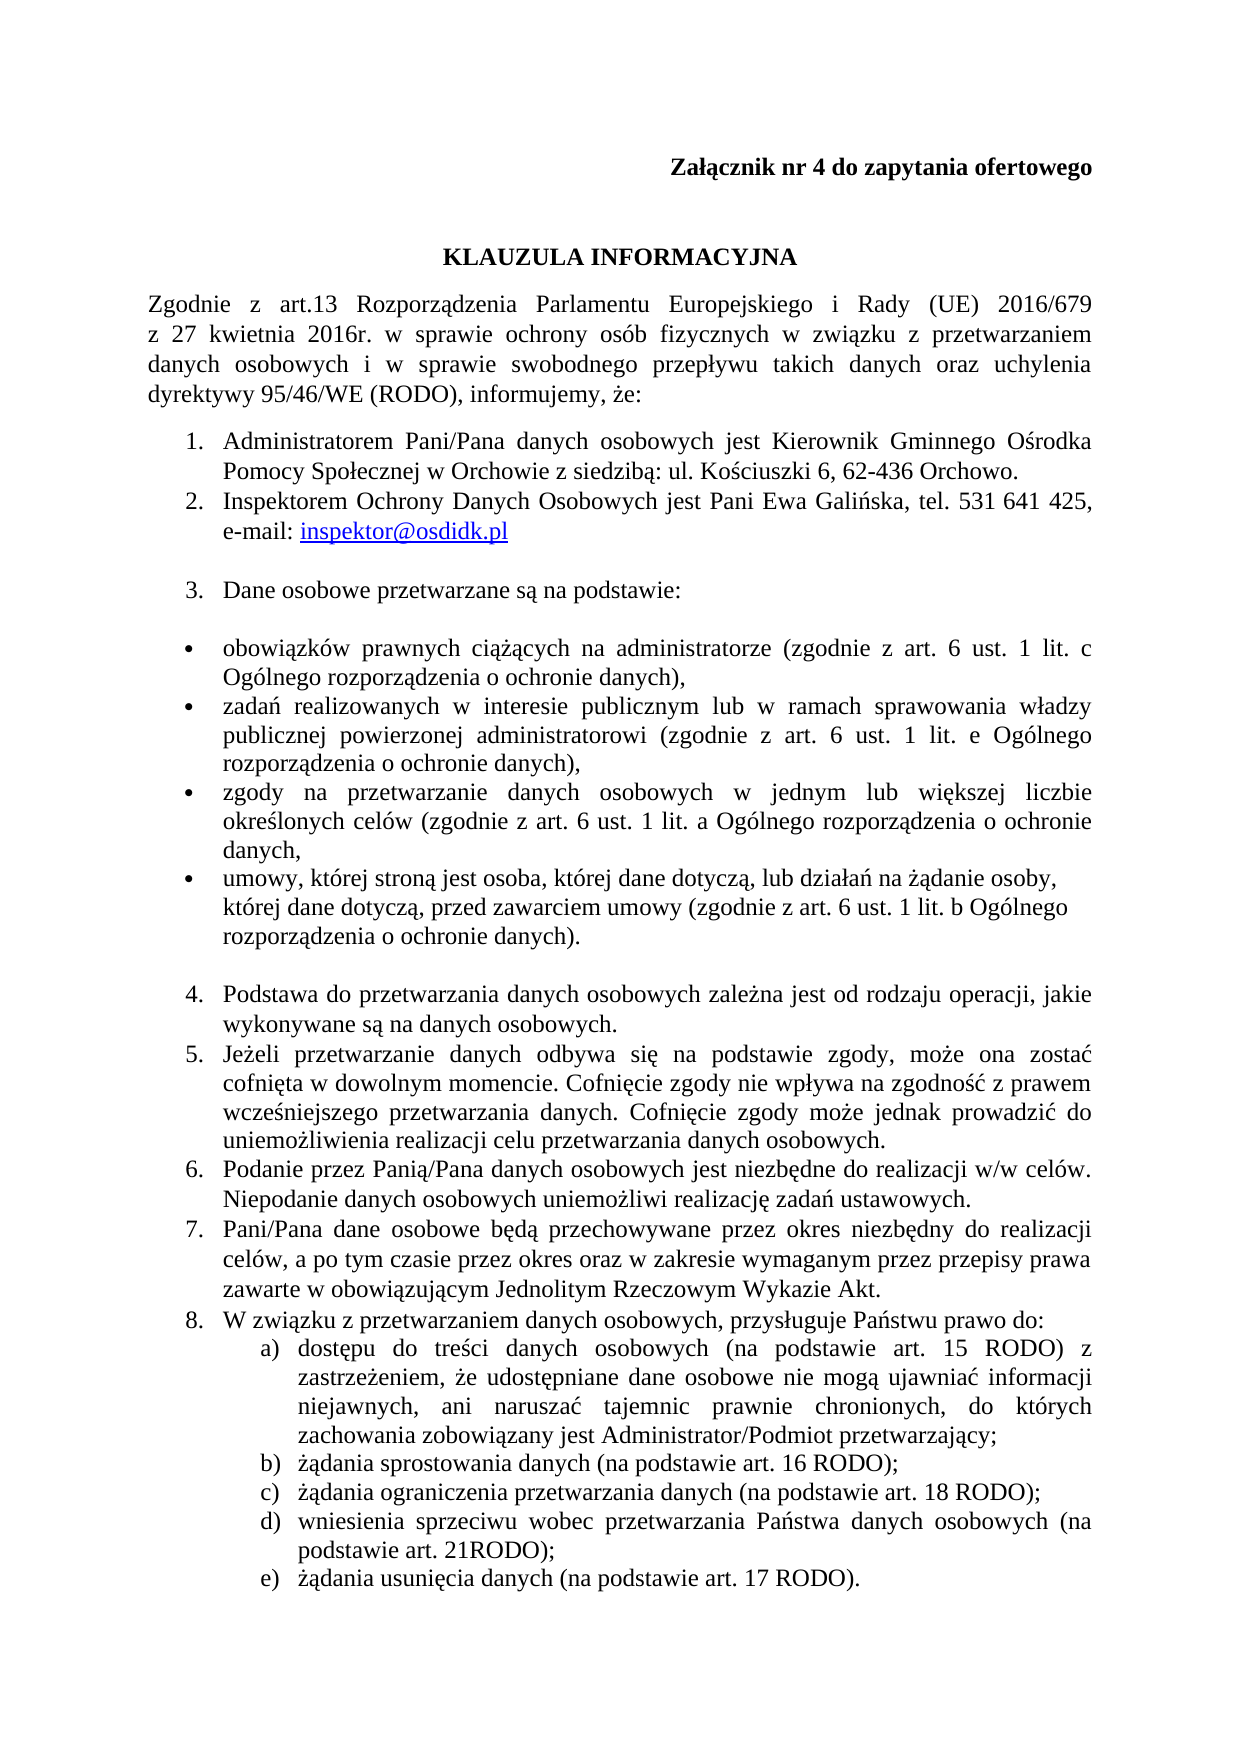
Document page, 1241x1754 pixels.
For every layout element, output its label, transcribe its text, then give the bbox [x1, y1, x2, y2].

list Administratorem Pani/Pana danych osobowych jest Kierownik Gminnego Ośrodka Pomocy Społecznej w Orchowie z siedzibą: ul. Kościuszki 6, 62-436 Orchowo. [185, 426, 1093, 485]
list Podstawa do przetwarzania danych osobowych zależna jest od rodzaju operacji, jakie wykonywane są na danych osobowych. [185, 979, 1093, 1038]
list Inspektorem Ochrony Danych Osobowych jest Pani Ewa Galińska, tel. 531 641 425, e-mail: inspektor@osdidk.pl [185, 486, 1093, 545]
list zgody na przetwarzanie danych osobowych w jednym lub większej liczbie określonych celów (zgodnie z art. 6 ust. 1 lit. a Ogólnego rozporządzenia o ochronie danych, [185, 777, 1093, 863]
text Załącznik nr 4 do zapytania ofertowego [148, 152, 1093, 181]
list umowy, której stroną jest osoba, której dane dotyczą, lub działań na żądanie osoby, której dane dotyczą, przed zawarciem umowy (zgodnie z art. 6 ust. 1 lit. b Ogólnego rozporządzenia o ochronie danych). [185, 863, 1093, 950]
text Zgodnie z art.13 Rozporządzenia Parlamentu Europejskiego i Rady (UE) 2016/679 z 27 kwietnia 2016r. w sprawie ochrony osób fizycznych w związku z przetwarzaniem danych osobowych i w sprawie swobodnego przepływu takich danych oraz uchylenia dyrektywy 95/46/WE (RODO), informujemy, że: [148, 289, 1093, 408]
list żądania ograniczenia przetwarzania danych (na podstawie art. 18 RODO); [260, 1477, 1093, 1506]
list Jeżeli przetwarzanie danych odbywa się na podstawie zgody, może ona zostać cofnięta w dowolnym momencie. Cofnięcie zgody nie wpływa na zgodność z prawem wcześniejszego przetwarzania danych. Cofnięcie zgody może jednak prowadzić do uniemożliwienia realizacji celu przetwarzania danych osobowych. [185, 1039, 1093, 1154]
list żądania usunięcia danych (na podstawie art. 17 RODO). [260, 1563, 1093, 1592]
list wniesienia sprzeciwu wobec przetwarzania Państwa danych osobowych (na podstawie art. 21RODO); [260, 1506, 1093, 1563]
list obowiązków prawnych ciążących na administratorze (zgodnie z art. 6 ust. 1 lit. c Ogólnego rozporządzenia o ochronie danych), [185, 633, 1093, 691]
text KLAUZULA INFORMACYJNA [148, 242, 1093, 271]
list zadań realizowanych w interesie publicznym lub w ramach sprawowania władzy publicznej powierzonej administratorowi (zgodnie z art. 6 ust. 1 lit. e Ogólnego rozporządzenia o ochronie danych), [185, 691, 1093, 777]
list Dane osobowe przetwarzane są na podstawie: [185, 576, 1093, 604]
list Pani/Pana dane osobowe będą przechowywane przez okres niezbędny do realizacji celów, a po tym czasie przez okres oraz w zakresie wymaganym przez przepisy prawa zawarte w obowiązującym Jednolitym Rzeczowym Wykazie Akt. [185, 1214, 1093, 1303]
list Podanie przez Panią/Pana danych osobowych jest niezbędne do realizacji w/w celów. Niepodanie danych osobowych uniemożliwi realizację zadań ustawowych. [185, 1154, 1093, 1213]
list W związku z przetwarzaniem danych osobowych, przysługuje Państwu prawo do: [185, 1305, 1093, 1333]
list żądania sprostowania danych (na podstawie art. 16 RODO); [260, 1448, 1093, 1477]
list dostępu do treści danych osobowych (na podstawie art. 15 RODO) z zastrzeżeniem, że udostępniane dane osobowe nie mogą ujawniać informacji niejawnych, ani naruszać tajemnic prawnie chronionych, do których zachowania zobowiązany jest Administrator/Podmiot przetwarzający; [260, 1333, 1093, 1448]
